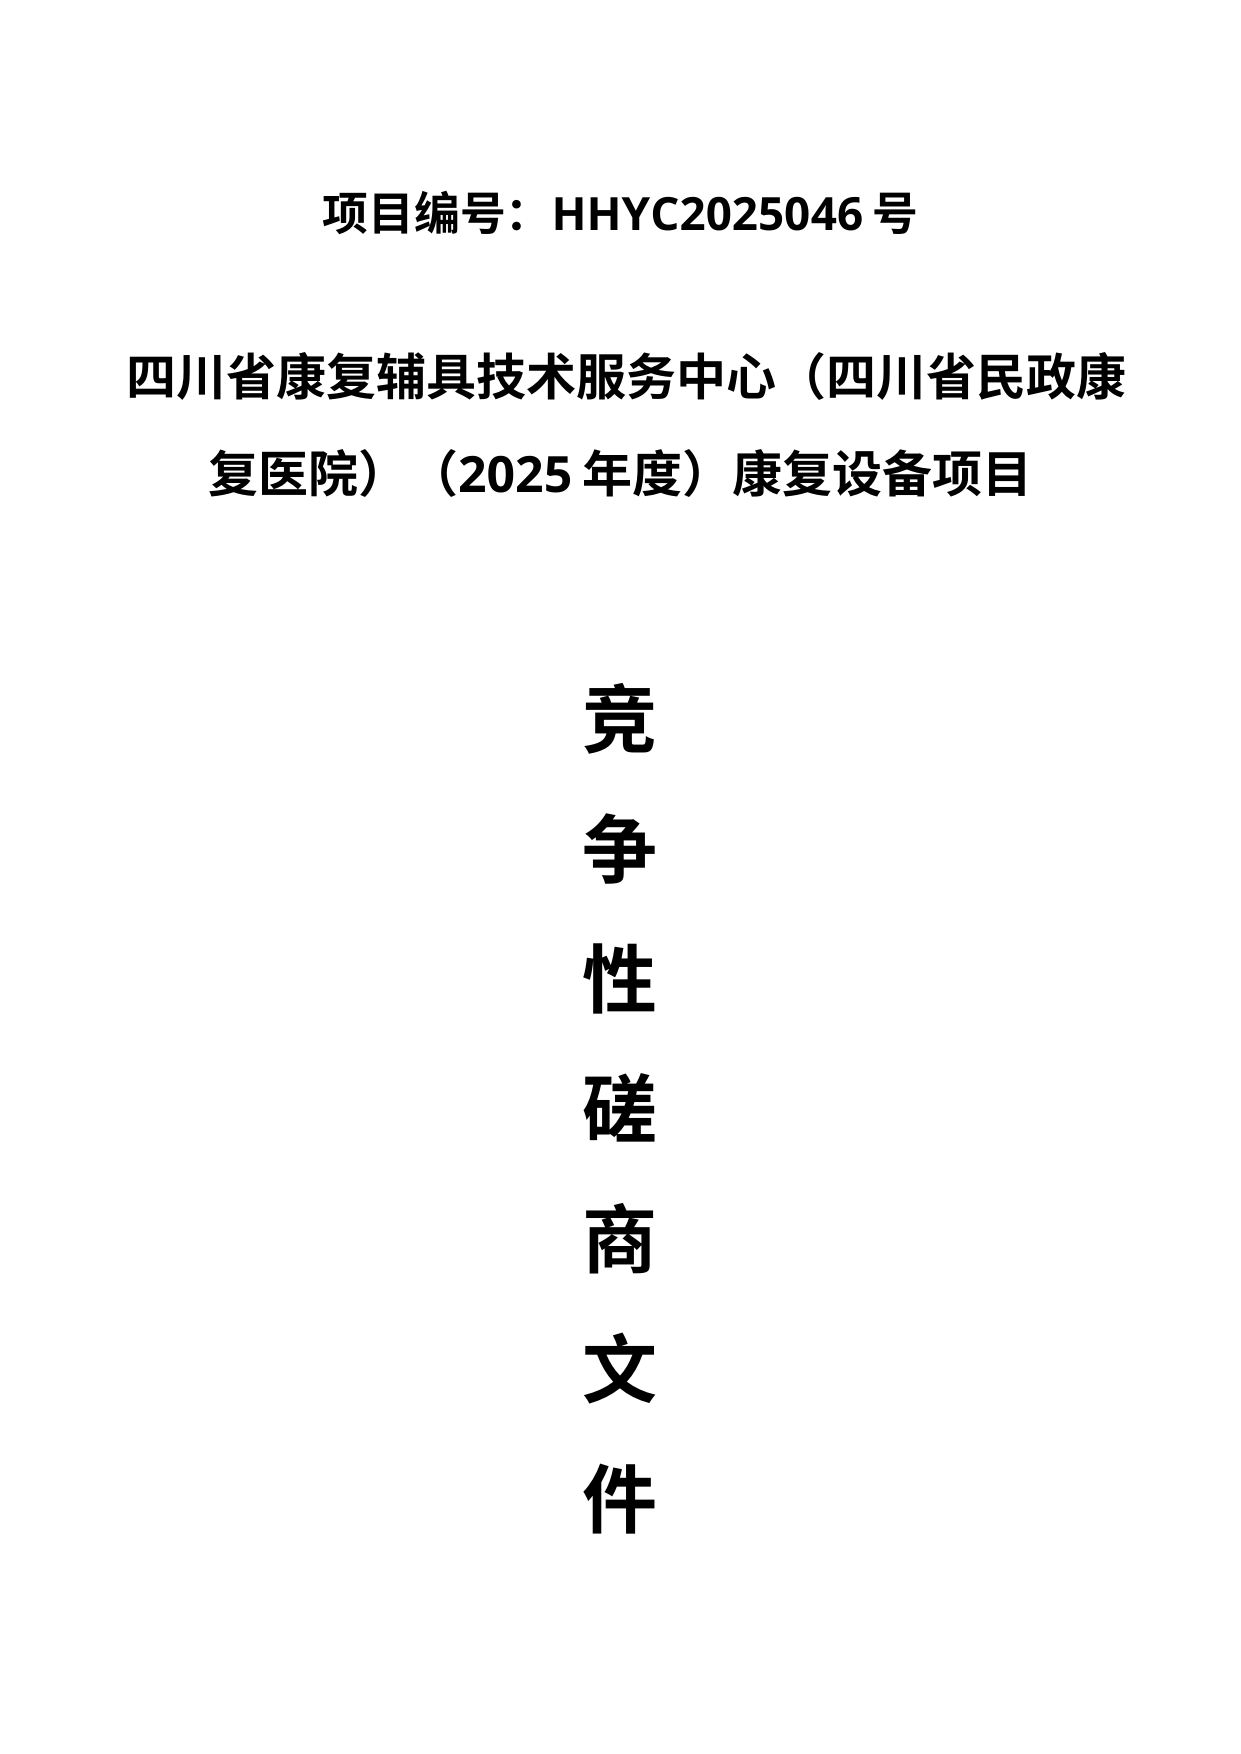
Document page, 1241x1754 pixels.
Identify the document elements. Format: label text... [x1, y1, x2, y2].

text 四川省康复辅具技术服务中心（四川省民政康复医院）（2025年度）康复设备项目 [112, 324, 1128, 519]
text 磋 [112, 1039, 1128, 1169]
text 文 [112, 1299, 1128, 1429]
text 项目编号：HHYC2025046号 [112, 162, 1128, 259]
text 件 [112, 1429, 1128, 1559]
text 竞 [112, 649, 1128, 779]
text 商 [112, 1169, 1128, 1299]
text 性 [112, 909, 1128, 1039]
text 争 [112, 779, 1128, 909]
